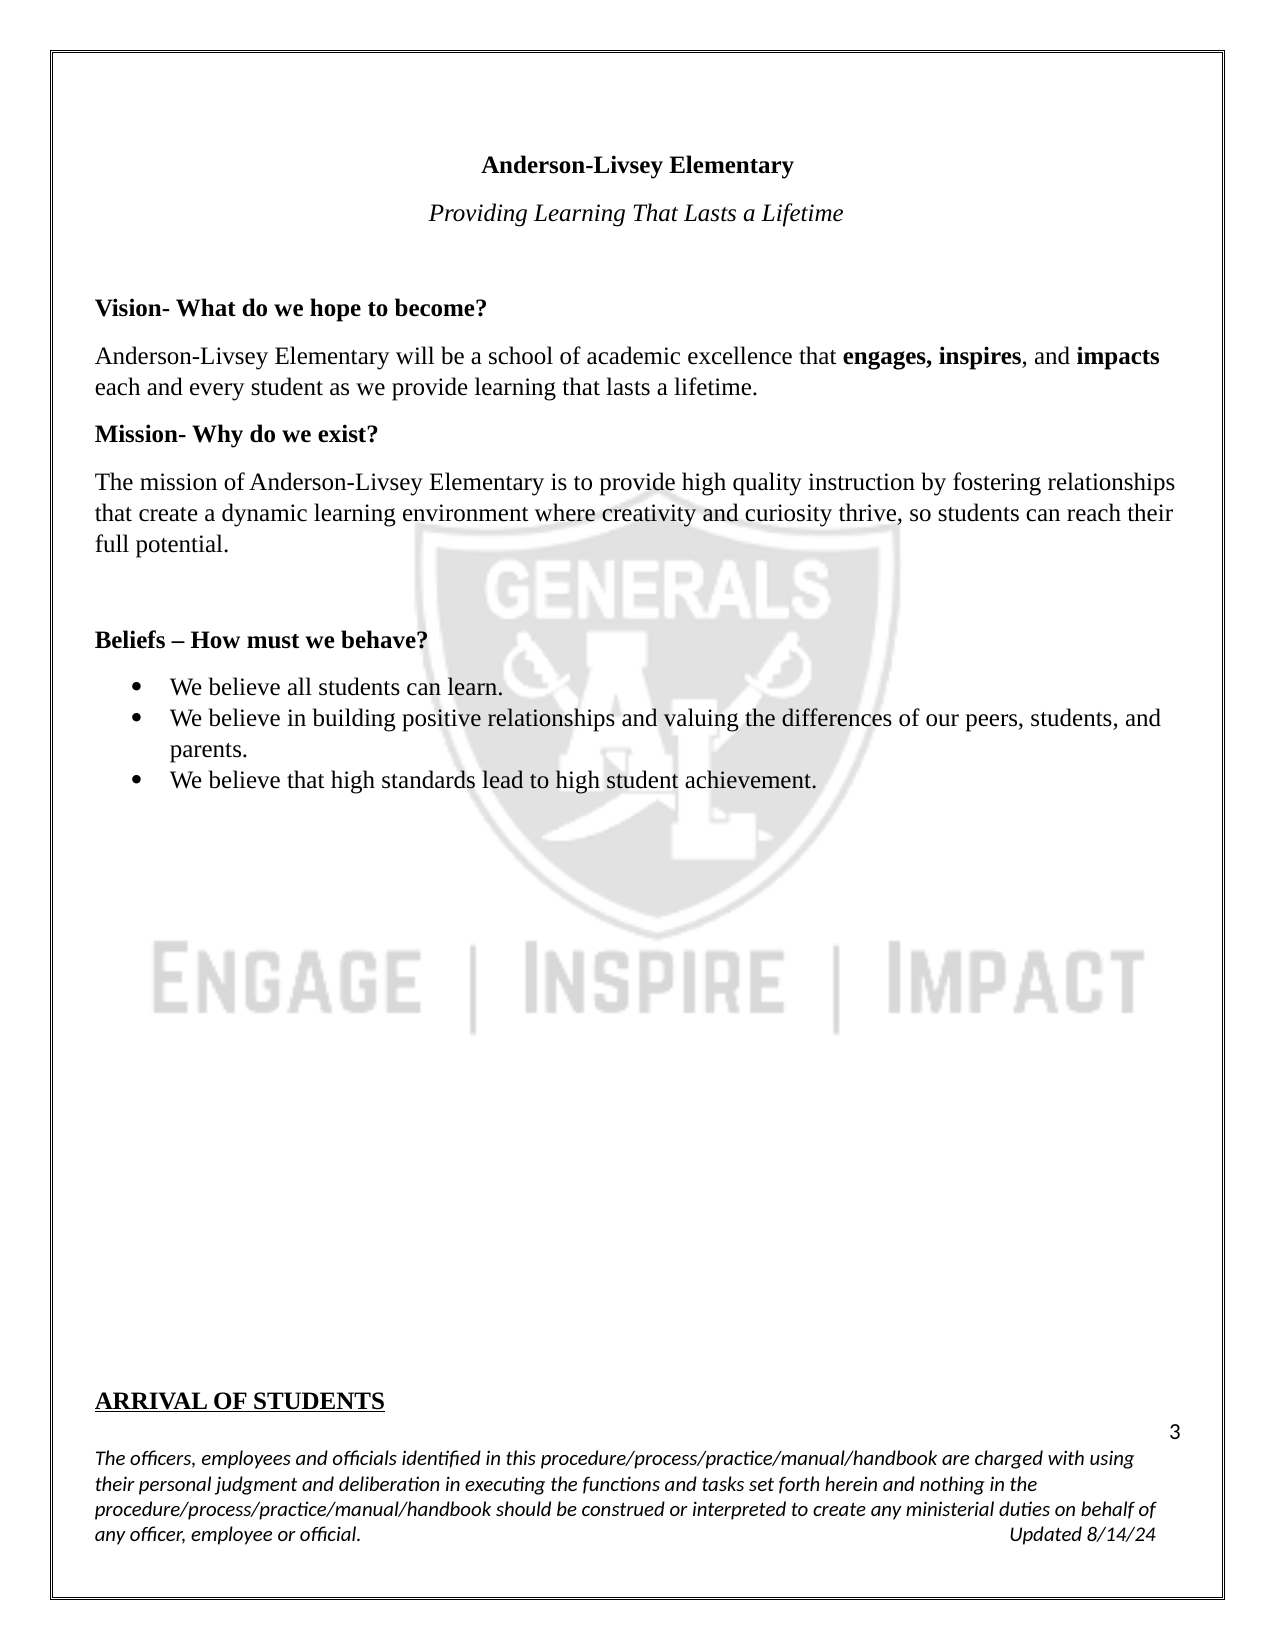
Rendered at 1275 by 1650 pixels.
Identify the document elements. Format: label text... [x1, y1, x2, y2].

list We believe that high standards lead to high student achievement. [132, 766, 1181, 794]
text Mission- Why do we exist? [94, 419, 1181, 448]
text Beliefs – How must we behave? [94, 625, 1181, 653]
text Providing Learning That Lasts a Lifetime [94, 198, 1181, 226]
list We believe all students can learn. [132, 672, 1181, 701]
text ARRIVAL OF STUDENTS [94, 1386, 1181, 1414]
text Anderson-Livsey Elementary will be a school of academic excellence that engages, inspires, and impacts each and every student as we provide learning that lasts a lifetime. [94, 341, 1181, 401]
text The mission of Anderson-Livsey Elementary is to provide high quality instruction by fostering relationships that create a dynamic learning environment where creativity and curiosity thrive, so students can reach their full potential. [94, 467, 1181, 558]
list We believe in building positive relationships and valuing the differences of our peers, students, and parents. [132, 703, 1181, 763]
text Anderson-Livsey Elementary [94, 150, 1181, 179]
text Vision- What do we hope to become? [94, 293, 1181, 322]
